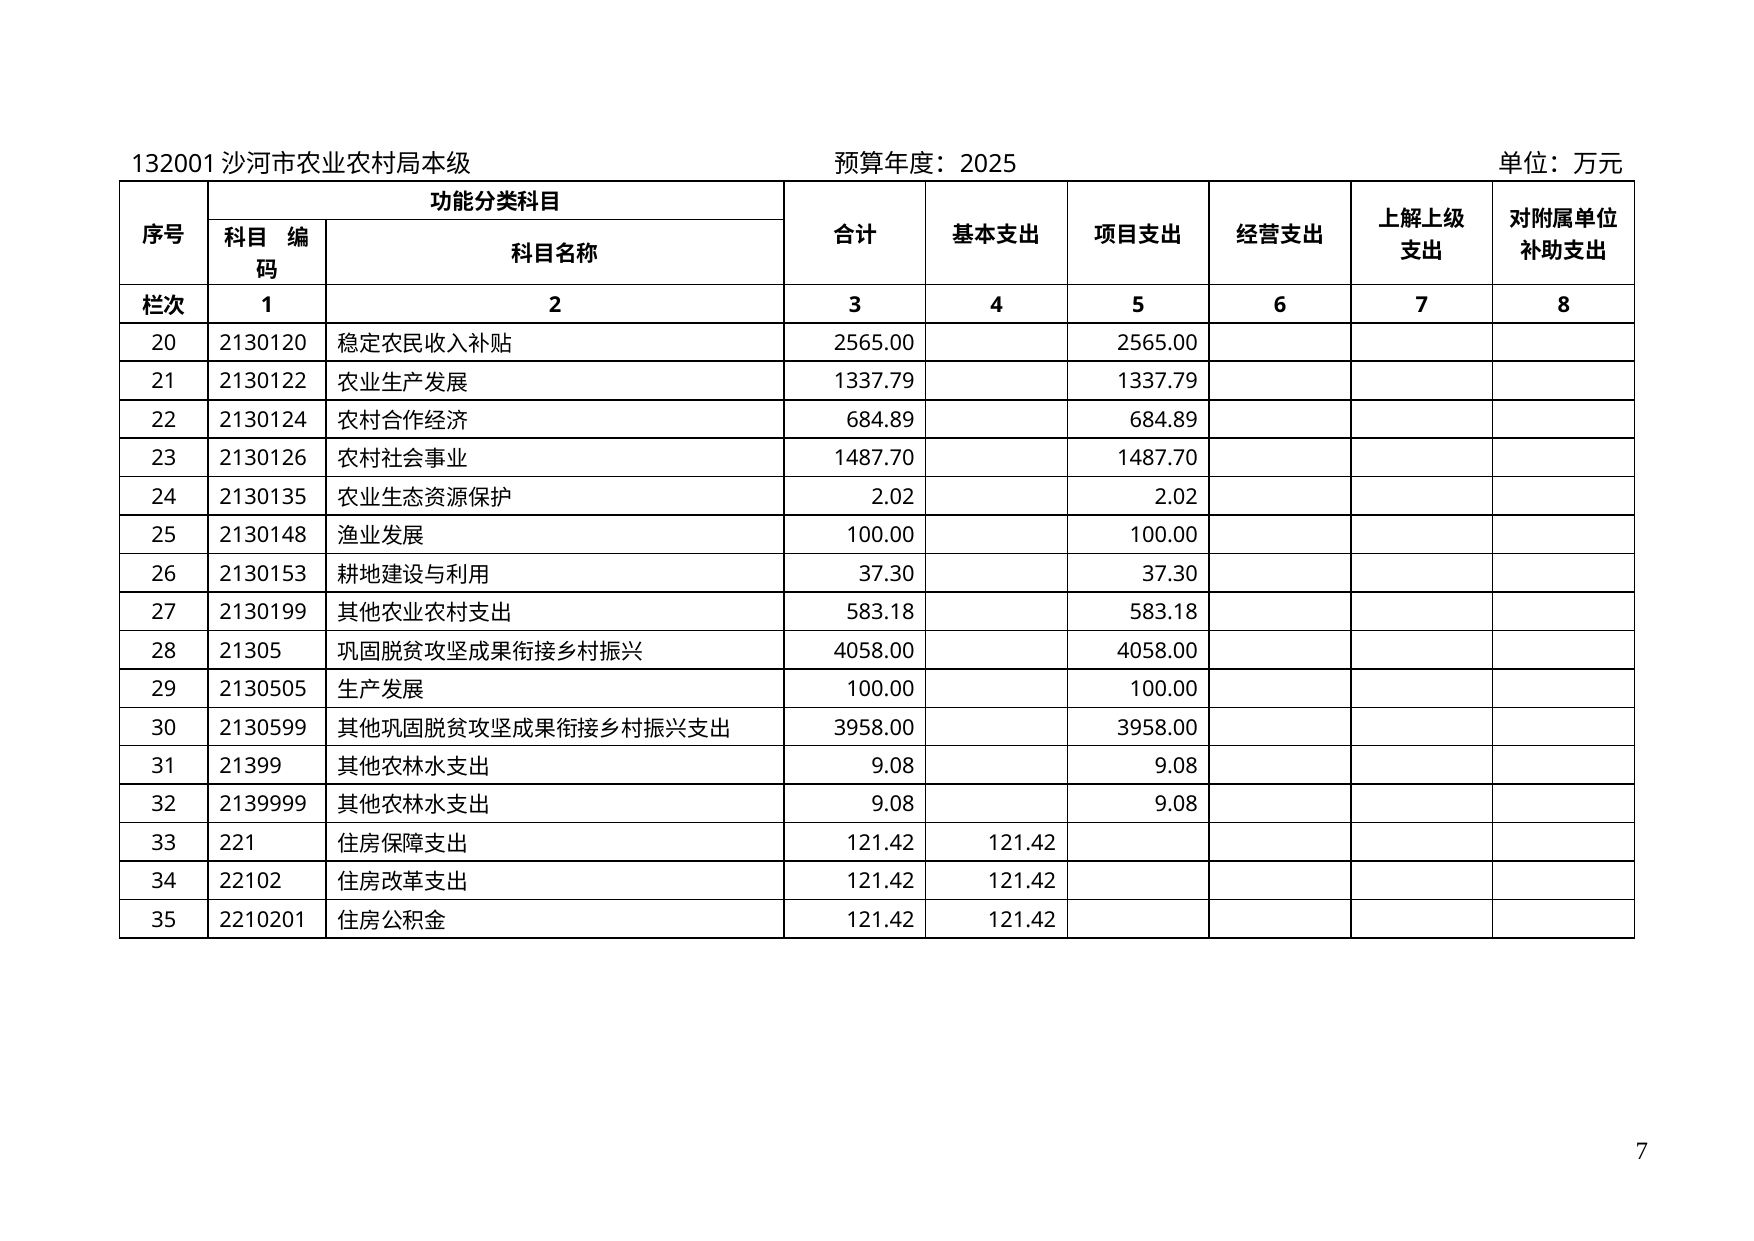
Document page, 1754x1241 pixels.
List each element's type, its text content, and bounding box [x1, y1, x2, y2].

table_cell 2210201 [209, 900, 325, 937]
table_cell [1493, 401, 1634, 437]
table_cell 2565.00 [1068, 324, 1208, 360]
table_cell [1493, 593, 1634, 629]
table_cell [926, 593, 1067, 629]
table_cell [1352, 477, 1492, 514]
table_cell 农村社会事业 [327, 439, 783, 476]
table_cell 22 [120, 401, 207, 437]
table_cell 4058.00 [1068, 631, 1208, 668]
table_cell 1487.70 [785, 439, 925, 476]
table_cell [926, 324, 1067, 360]
table_cell 2565.00 [785, 324, 925, 360]
table_cell 21399 [209, 746, 325, 783]
table_cell [1352, 746, 1492, 783]
table_cell 121.42 [785, 900, 925, 937]
table_cell [1493, 823, 1634, 860]
table_cell [1210, 862, 1350, 898]
table_cell [1352, 631, 1492, 668]
table_cell 121.42 [785, 862, 925, 898]
table_cell 121.42 [926, 823, 1067, 860]
table_cell 1487.70 [1068, 439, 1208, 476]
table_cell [1210, 785, 1350, 822]
table_cell [926, 631, 1067, 668]
table_cell 耕地建设与利用 [327, 554, 783, 591]
table_cell 221 [209, 823, 325, 860]
table_cell [1210, 670, 1350, 706]
table_cell 30 [120, 708, 207, 745]
table_cell [1068, 862, 1208, 898]
table_cell [1352, 516, 1492, 553]
table_cell [1068, 900, 1208, 937]
table_cell [1352, 670, 1492, 706]
table_cell [1493, 708, 1634, 745]
table_cell [1493, 900, 1634, 937]
table_cell [1493, 554, 1634, 591]
table_cell 100.00 [785, 516, 925, 553]
table_cell 其他农林水支出 [327, 746, 783, 783]
table_cell 29 [120, 670, 207, 706]
table_cell 2130126 [209, 439, 325, 476]
table_cell 2130505 [209, 670, 325, 706]
table_cell 23 [120, 439, 207, 476]
table_cell 583.18 [785, 593, 925, 629]
table_cell 4058.00 [785, 631, 925, 668]
table_cell [926, 439, 1067, 476]
table_cell [1352, 401, 1492, 437]
table_cell 2130153 [209, 554, 325, 591]
table_cell 22102 [209, 862, 325, 898]
table_cell [926, 362, 1067, 399]
table_cell 9.08 [1068, 746, 1208, 783]
table_cell [1210, 362, 1350, 399]
table_cell [1352, 439, 1492, 476]
table_cell 684.89 [785, 401, 925, 437]
table_cell 24 [120, 477, 207, 514]
table_cell 基本支出 [926, 182, 1067, 283]
table_cell 684.89 [1068, 401, 1208, 437]
table_cell 其他农林水支出 [327, 785, 783, 822]
table_cell 6 [1210, 285, 1350, 322]
table_cell 121.42 [926, 900, 1067, 937]
table_cell 1 [209, 285, 325, 322]
table_cell 34 [120, 862, 207, 898]
table_cell 121.42 [926, 862, 1067, 898]
table_cell 农业生态资源保护 [327, 477, 783, 514]
table_header 132001沙河市农业农村局本级 [120, 143, 783, 180]
table_cell 2.02 [1068, 477, 1208, 514]
table_cell [1210, 516, 1350, 553]
table_cell [926, 516, 1067, 553]
table_cell [1210, 324, 1350, 360]
table_cell [926, 785, 1067, 822]
table_cell 科目名称 [327, 220, 783, 283]
table_cell 2130120 [209, 324, 325, 360]
table_cell 1337.79 [1068, 362, 1208, 399]
table_cell 生产发展 [327, 670, 783, 706]
table_cell [1493, 439, 1634, 476]
table_cell [1352, 593, 1492, 629]
table_cell 33 [120, 823, 207, 860]
table_cell 2 [327, 285, 783, 322]
table_cell [1210, 401, 1350, 437]
table_cell 上解上级 支出 [1352, 182, 1492, 283]
table_cell 27 [120, 593, 207, 629]
table_cell 住房公积金 [327, 900, 783, 937]
table_cell 37.30 [785, 554, 925, 591]
table_cell [1352, 785, 1492, 822]
table_cell 对附属单位补助支出 [1493, 182, 1634, 283]
table_cell 序号 [120, 182, 207, 283]
table_cell [1493, 516, 1634, 553]
table_cell [1210, 477, 1350, 514]
table_cell 583.18 [1068, 593, 1208, 629]
table_header 单位：万元 [1068, 143, 1634, 180]
table_cell 其他农业农村支出 [327, 593, 783, 629]
table_cell 100.00 [785, 670, 925, 706]
table_cell 栏次 [120, 285, 207, 322]
table_cell 9.08 [1068, 785, 1208, 822]
table_cell [1493, 746, 1634, 783]
table_cell 2130599 [209, 708, 325, 745]
table_cell 9.08 [785, 746, 925, 783]
table_cell 2130124 [209, 401, 325, 437]
table_cell [1210, 554, 1350, 591]
table_cell [1352, 362, 1492, 399]
table_cell 巩固脱贫攻坚成果衔接乡村振兴 [327, 631, 783, 668]
table_cell 合计 [785, 182, 925, 283]
table_cell [1352, 862, 1492, 898]
table_cell 9.08 [785, 785, 925, 822]
table_cell 2.02 [785, 477, 925, 514]
table_cell 5 [1068, 285, 1208, 322]
table_cell 渔业发展 [327, 516, 783, 553]
table_cell 100.00 [1068, 670, 1208, 706]
table_cell [1352, 324, 1492, 360]
table_cell [926, 401, 1067, 437]
table_cell [1352, 708, 1492, 745]
table_cell [1352, 823, 1492, 860]
table_cell [1210, 746, 1350, 783]
table_cell [1210, 708, 1350, 745]
table_cell 农村合作经济 [327, 401, 783, 437]
table_cell [1493, 324, 1634, 360]
table_cell [1210, 823, 1350, 860]
table_cell 项目支出 [1068, 182, 1208, 283]
table_cell 2130135 [209, 477, 325, 514]
table_cell [1493, 670, 1634, 706]
table_cell 2130122 [209, 362, 325, 399]
table_cell [1493, 477, 1634, 514]
table_cell [926, 746, 1067, 783]
table_cell 100.00 [1068, 516, 1208, 553]
table_cell [1352, 554, 1492, 591]
table_cell [926, 554, 1067, 591]
table_cell 3958.00 [1068, 708, 1208, 745]
table_cell 3958.00 [785, 708, 925, 745]
table_cell 2130148 [209, 516, 325, 553]
table_cell 32 [120, 785, 207, 822]
table_cell 3 [785, 285, 925, 322]
table_cell 稳定农民收入补贴 [327, 324, 783, 360]
table_cell 农业生产发展 [327, 362, 783, 399]
table_cell 1337.79 [785, 362, 925, 399]
table_cell 37.30 [1068, 554, 1208, 591]
table_cell [1493, 862, 1634, 898]
table_cell [1210, 439, 1350, 476]
table_cell 21 [120, 362, 207, 399]
table_cell 功能分类科目 [209, 182, 783, 219]
table_cell 2139999 [209, 785, 325, 822]
table_header 预算年度：2025 [785, 143, 1067, 180]
table_cell [1210, 631, 1350, 668]
table_cell 住房保障支出 [327, 823, 783, 860]
table_cell 25 [120, 516, 207, 553]
table_cell 26 [120, 554, 207, 591]
table_cell [1493, 631, 1634, 668]
table_cell 经营支出 [1210, 182, 1350, 283]
table_cell 7 [1352, 285, 1492, 322]
table_cell 31 [120, 746, 207, 783]
table_cell [1493, 362, 1634, 399]
table_cell [1493, 785, 1634, 822]
table_cell [926, 477, 1067, 514]
table_cell [926, 670, 1067, 706]
table_cell 4 [926, 285, 1067, 322]
table_cell 28 [120, 631, 207, 668]
table_cell 20 [120, 324, 207, 360]
table_cell [1352, 900, 1492, 937]
table_cell 35 [120, 900, 207, 937]
table_cell 其他巩固脱贫攻坚成果衔接乡村振兴支出 [327, 708, 783, 745]
table_cell [1068, 823, 1208, 860]
table_cell 住房改革支出 [327, 862, 783, 898]
table_cell 科目 编码 [209, 220, 325, 283]
table_cell [1210, 900, 1350, 937]
table_cell [926, 708, 1067, 745]
table_cell 8 [1493, 285, 1634, 322]
table_cell 121.42 [785, 823, 925, 860]
table_cell [1210, 593, 1350, 629]
table_cell 2130199 [209, 593, 325, 629]
table_cell 21305 [209, 631, 325, 668]
